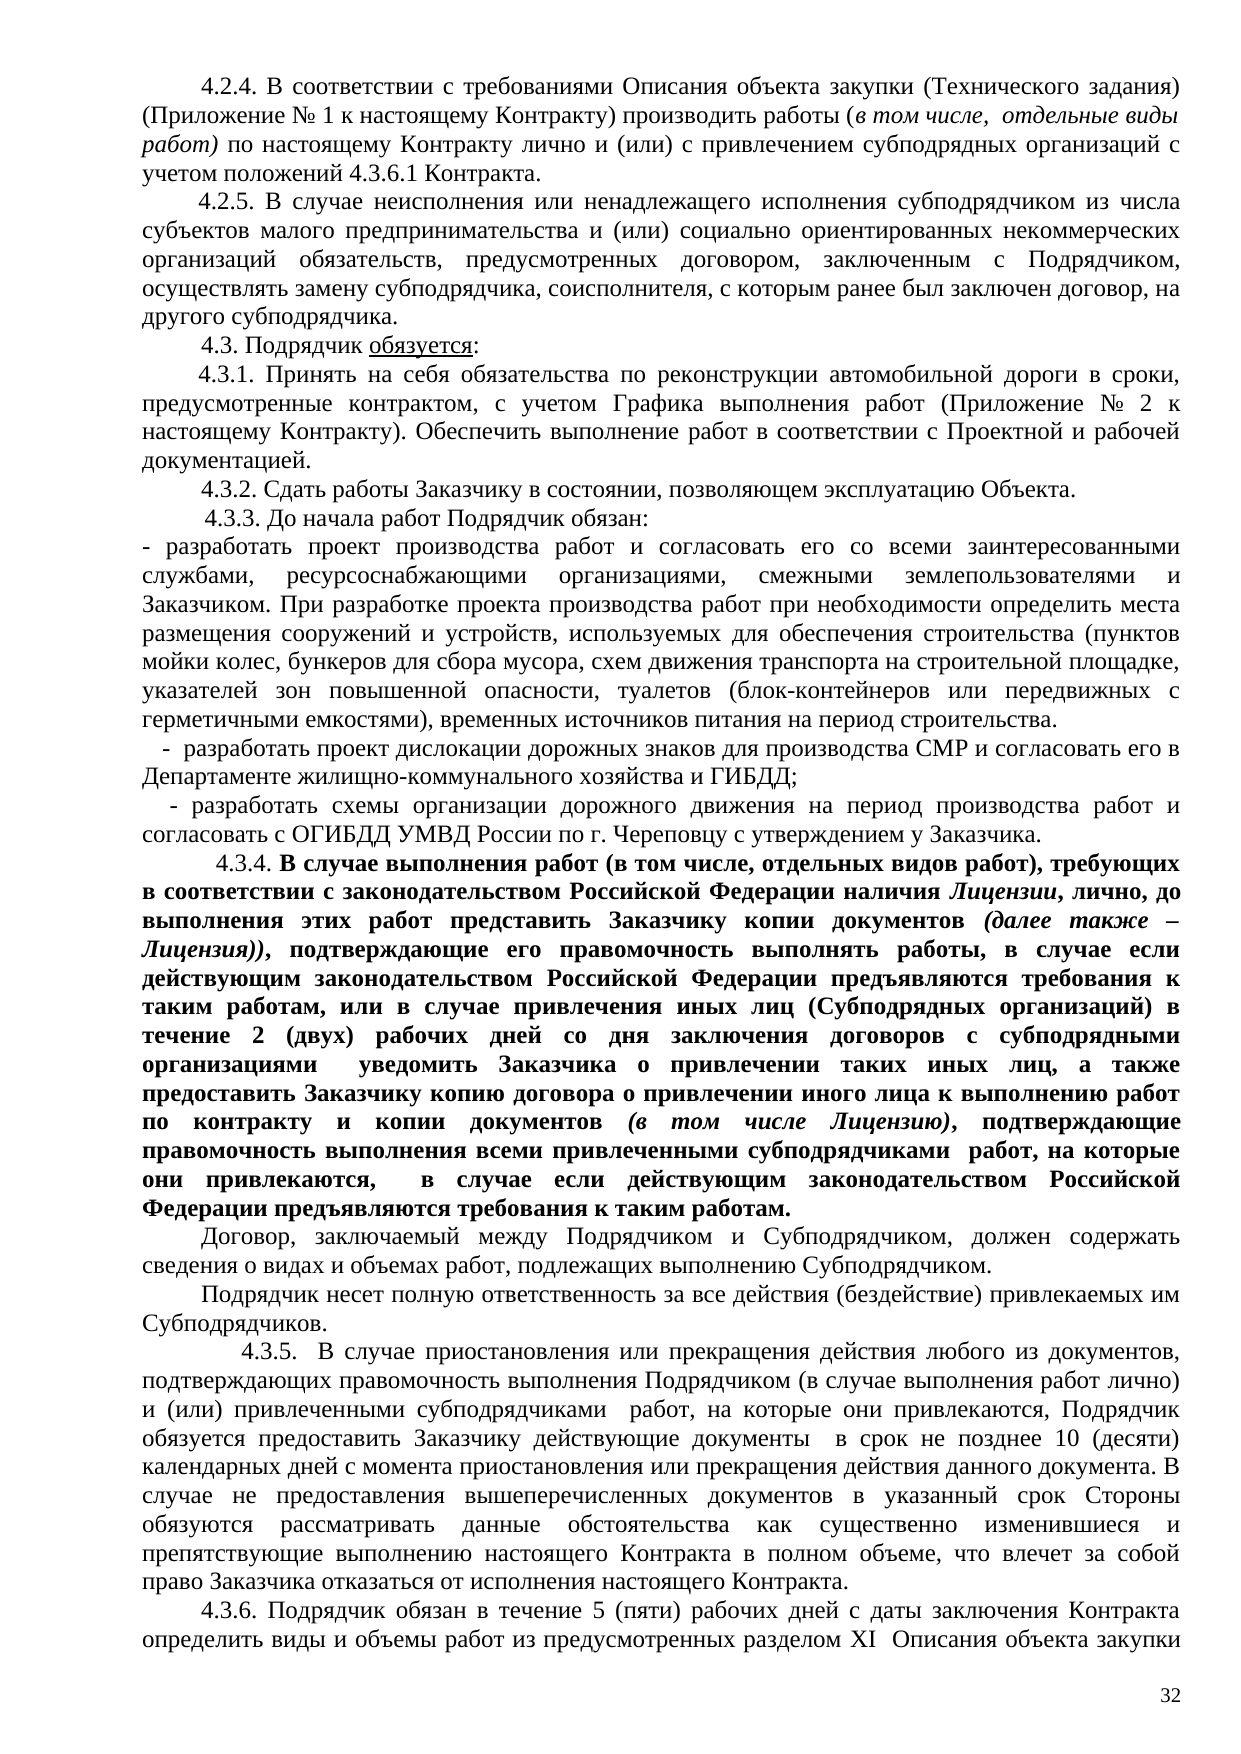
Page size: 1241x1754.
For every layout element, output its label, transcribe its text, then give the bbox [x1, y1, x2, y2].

text 4.2.5. В случае неисполнения или ненадлежащего исполнения субподрядчиком из числа субъектов малого предпринимательства и (или) социально ориентированных некоммерческих организаций обязательств, предусмотренных договором, заключенным с Подрядчиком, осуществлять замену субподрядчика, соисполнителя, с которым ранее был заключен договор, на другого субподрядчика. [142, 186, 1181, 330]
text Договор, заключаемый между Подрядчиком и Субподрядчиком, должен содержать сведения о видах и объемах работ, подлежащих выполнению Субподрядчиком. [142, 1221, 1181, 1279]
text - разработать проект дислокации дорожных знаков для производства СМР и согласовать его в Департаменте жилищно-коммунального хозяйства и ГИБДД; [142, 733, 1181, 790]
text - разработать проект производства работ и согласовать его со всеми заинтересованными службами, ресурсоснабжающими организациями, смежными землепользователями и Заказчиком. При разработке проекта производства работ при необходимости определить места размещения сооружений и устройств, используемых для обеспечения строительства (пунктов мойки колес, бункеров для сбора мусора, схем движения транспорта на строительной площадке, указателей зон повышенной опасности, туалетов (блок-контейнеров или передвижных с герметичными емкостями), временных источников питания на период строительства. [142, 531, 1181, 733]
text - разработать схемы организации дорожного движения на период производства работ и согласовать с ОГИБДД УМВД России по г. Череповцу с утверждением у Заказчика. [142, 790, 1181, 848]
text 4.3.5. В случае приостановления или прекращения действия любого из документов, подтверждающих правомочность выполнения Подрядчиком (в случае выполнения работ лично) и (или) привлеченными субподрядчиками работ, на которые они привлекаются, Подрядчик обязуется предоставить Заказчику действующие документы в срок не позднее 10 (десяти) календарных дней с момента приостановления или прекращения действия данного документа. В случае не предоставления вышеперечисленных документов в указанный срок Стороны обязуются рассматривать данные обстоятельства как существенно изменившиеся и препятствующие выполнению настоящего Контракта в полном объеме, что влечет за собой право Заказчика отказаться от исполнения настоящего Контракта. [142, 1336, 1181, 1595]
text 4.3.3. До начала работ Подрядчик обязан: [142, 503, 1181, 531]
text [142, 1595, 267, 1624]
text 4.3.2. Сдать работы Заказчику в состоянии, позволяющем эксплуатацию Объекта. [142, 474, 1181, 503]
text 4.2.4. В соответствии с требованиями Описания объекта закупки (Технического задания) (Приложение № 1 к настоящему Контракту) производить работы (в том числе, отдельные виды работ) по настоящему Контракту лично и (или) с привлечением субподрядных организаций с учетом положений 4.3.6.1 Контракта. [142, 71, 1181, 186]
text Подрядчик несет полную ответственность за все действия (бездействие) привлекаемых им Субподрядчиков. [142, 1279, 1181, 1336]
text 4.3. Подрядчик обязуется: [142, 330, 1181, 359]
text 4.3.1. Принять на себя обязательства по реконструкции автомобильной дороги в сроки, предусмотренные контрактом, с учетом Графика выполнения работ (Приложение № 2 к настоящему Контракту). Обеспечить выполнение работ в соответствии с Проектной и рабочей документацией. [142, 359, 1181, 474]
text 4.3.4. В случае выполнения работ (в том числе, отдельных видов работ), требующих в соответствии с законодательством Российской Федерации наличия Лицензии, лично, до выполнения этих работ представить Заказчику копии документов (далее также – Лицензия)), подтверждающие его правомочность выполнять работы, в случае если действующим законодательством Российской Федерации предъявляются требования к таким работам, или в случае привлечения иных лиц (Субподрядных организаций) в течение 2 (двух) рабочих дней со дня заключения договоров с субподрядными организациями уведомить Заказчика о привлечении таких иных лиц, а также предоставить Заказчику копию договора о привлечении иного лица к выполнению работ по контракту и копии документов (в том числе Лицензию), подтверждающие правомочность выполнения всеми привлеченными субподрядчиками работ, на которые они привлекаются, в случае если действующим законодательством Российской Федерации предъявляются требования к таким работам. [142, 848, 1181, 1221]
